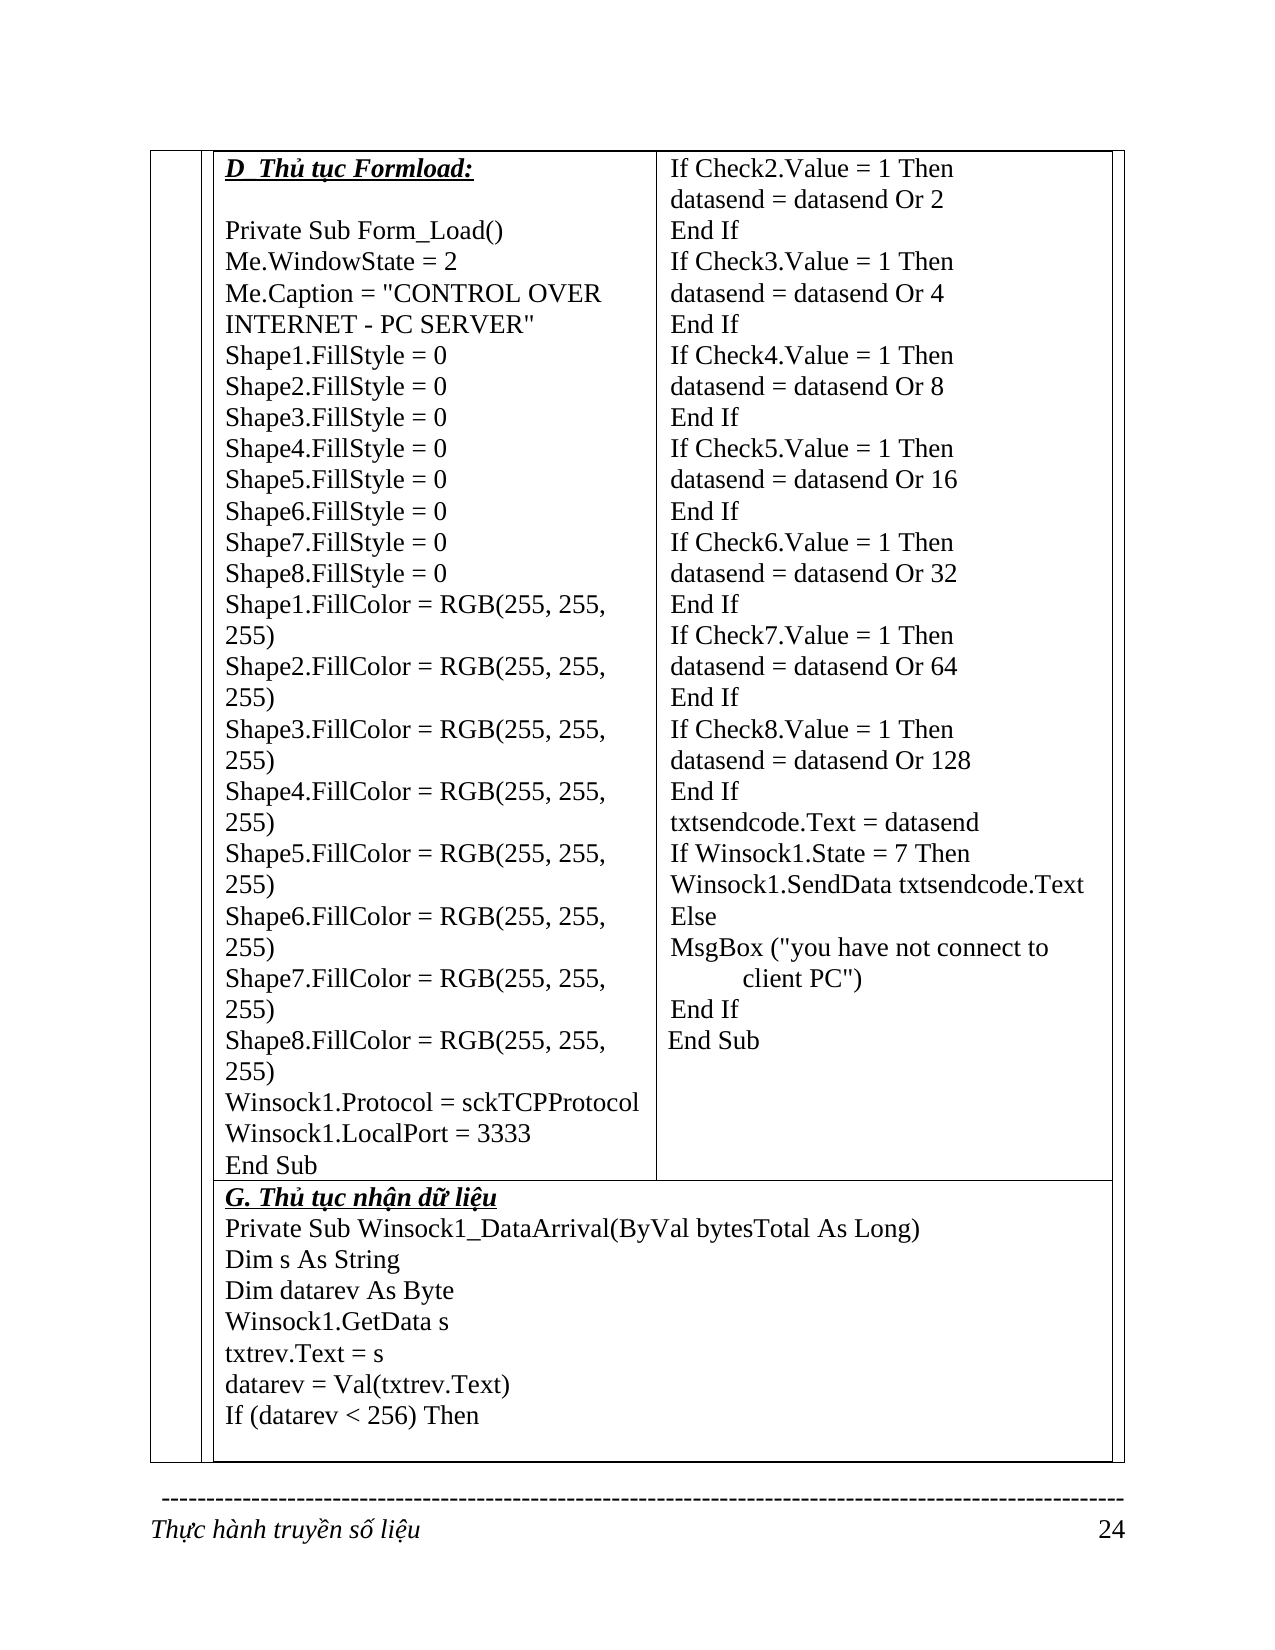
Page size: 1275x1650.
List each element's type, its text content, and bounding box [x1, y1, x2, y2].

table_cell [214, 1181, 1112, 1461]
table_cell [202, 151, 213, 1462]
table_cell _Chương trình trên máy chủ: [214, 152, 656, 1180]
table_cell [1113, 151, 1124, 1462]
table_cell _Chương trình trên máy chủ: [657, 152, 1112, 1180]
table_cell 3 [151, 151, 201, 1462]
